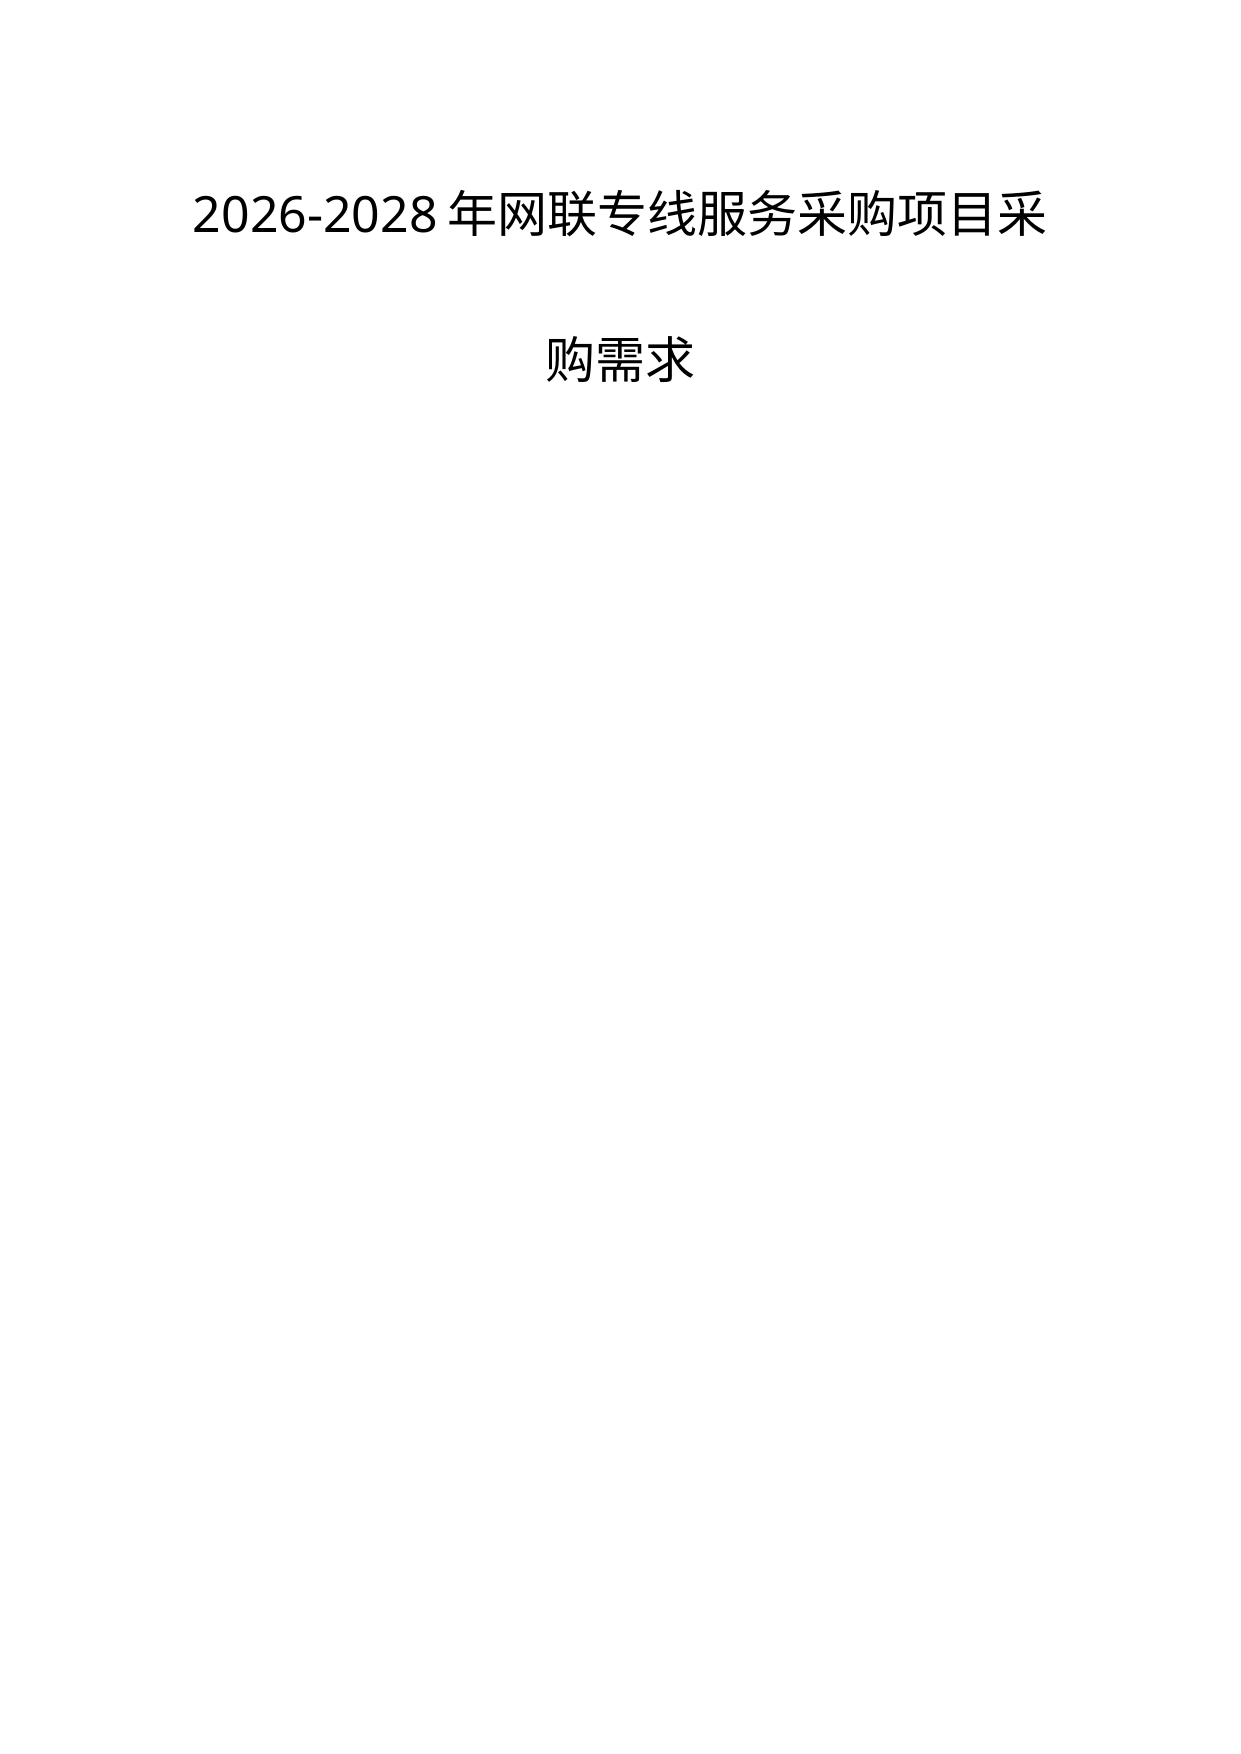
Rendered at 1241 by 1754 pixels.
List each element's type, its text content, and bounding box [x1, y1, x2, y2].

text 2026-2028年网联专线服务采购项目采购需求 [187, 162, 1053, 406]
